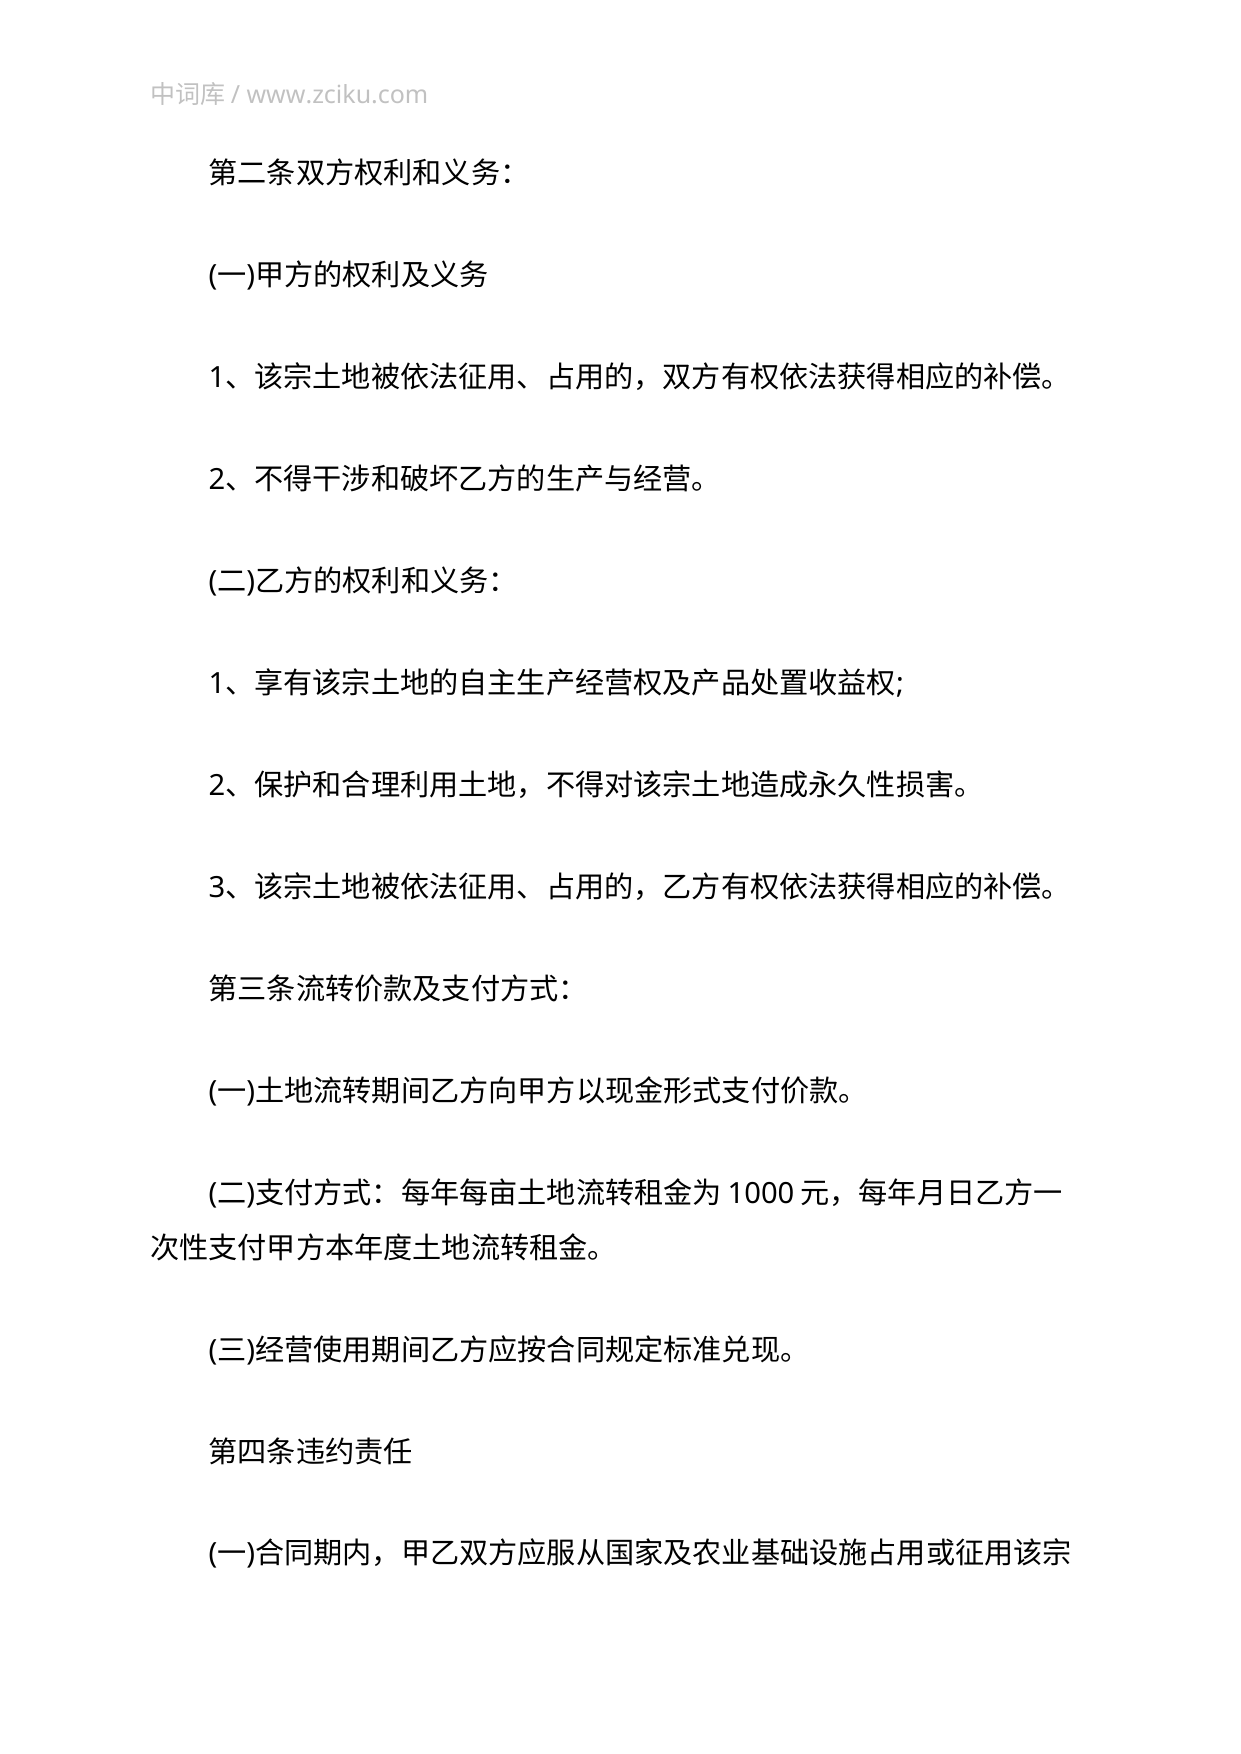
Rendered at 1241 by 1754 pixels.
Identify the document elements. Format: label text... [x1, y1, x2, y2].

text 2、保护和合理利用土地，不得对该宗土地造成永久性损害。 [150, 762, 1090, 804]
text 3、该宗土地被依法征用、占用的，乙方有权依法获得相应的补偿。 [150, 864, 1090, 906]
text 2、不得干涉和破坏乙方的生产与经营。 [150, 456, 1090, 498]
text (二)乙方的权利和义务： [150, 558, 1090, 600]
text (二)支付方式：每年每亩土地流转租金为1000元，每年月日乙方一次性支付甲方本年度土地流转租金。 [150, 1169, 1090, 1267]
text 第三条流转价款及支付方式： [150, 966, 1090, 1008]
text 第二条双方权利和义务： [150, 150, 1090, 192]
text (一)甲方的权利及义务 [150, 252, 1090, 294]
text 1、该宗土地被依法征用、占用的，双方有权依法获得相应的补偿。 [150, 354, 1090, 396]
text (三)经营使用期间乙方应按合同规定标准兑现。 [150, 1326, 1090, 1368]
text 第四条违约责任 [150, 1428, 1090, 1470]
text 1、享有该宗土地的自主生产经营权及产品处置收益权; [150, 660, 1090, 702]
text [150, 1530, 1090, 1572]
text (一)土地流转期间乙方向甲方以现金形式支付价款。 [150, 1067, 1090, 1110]
